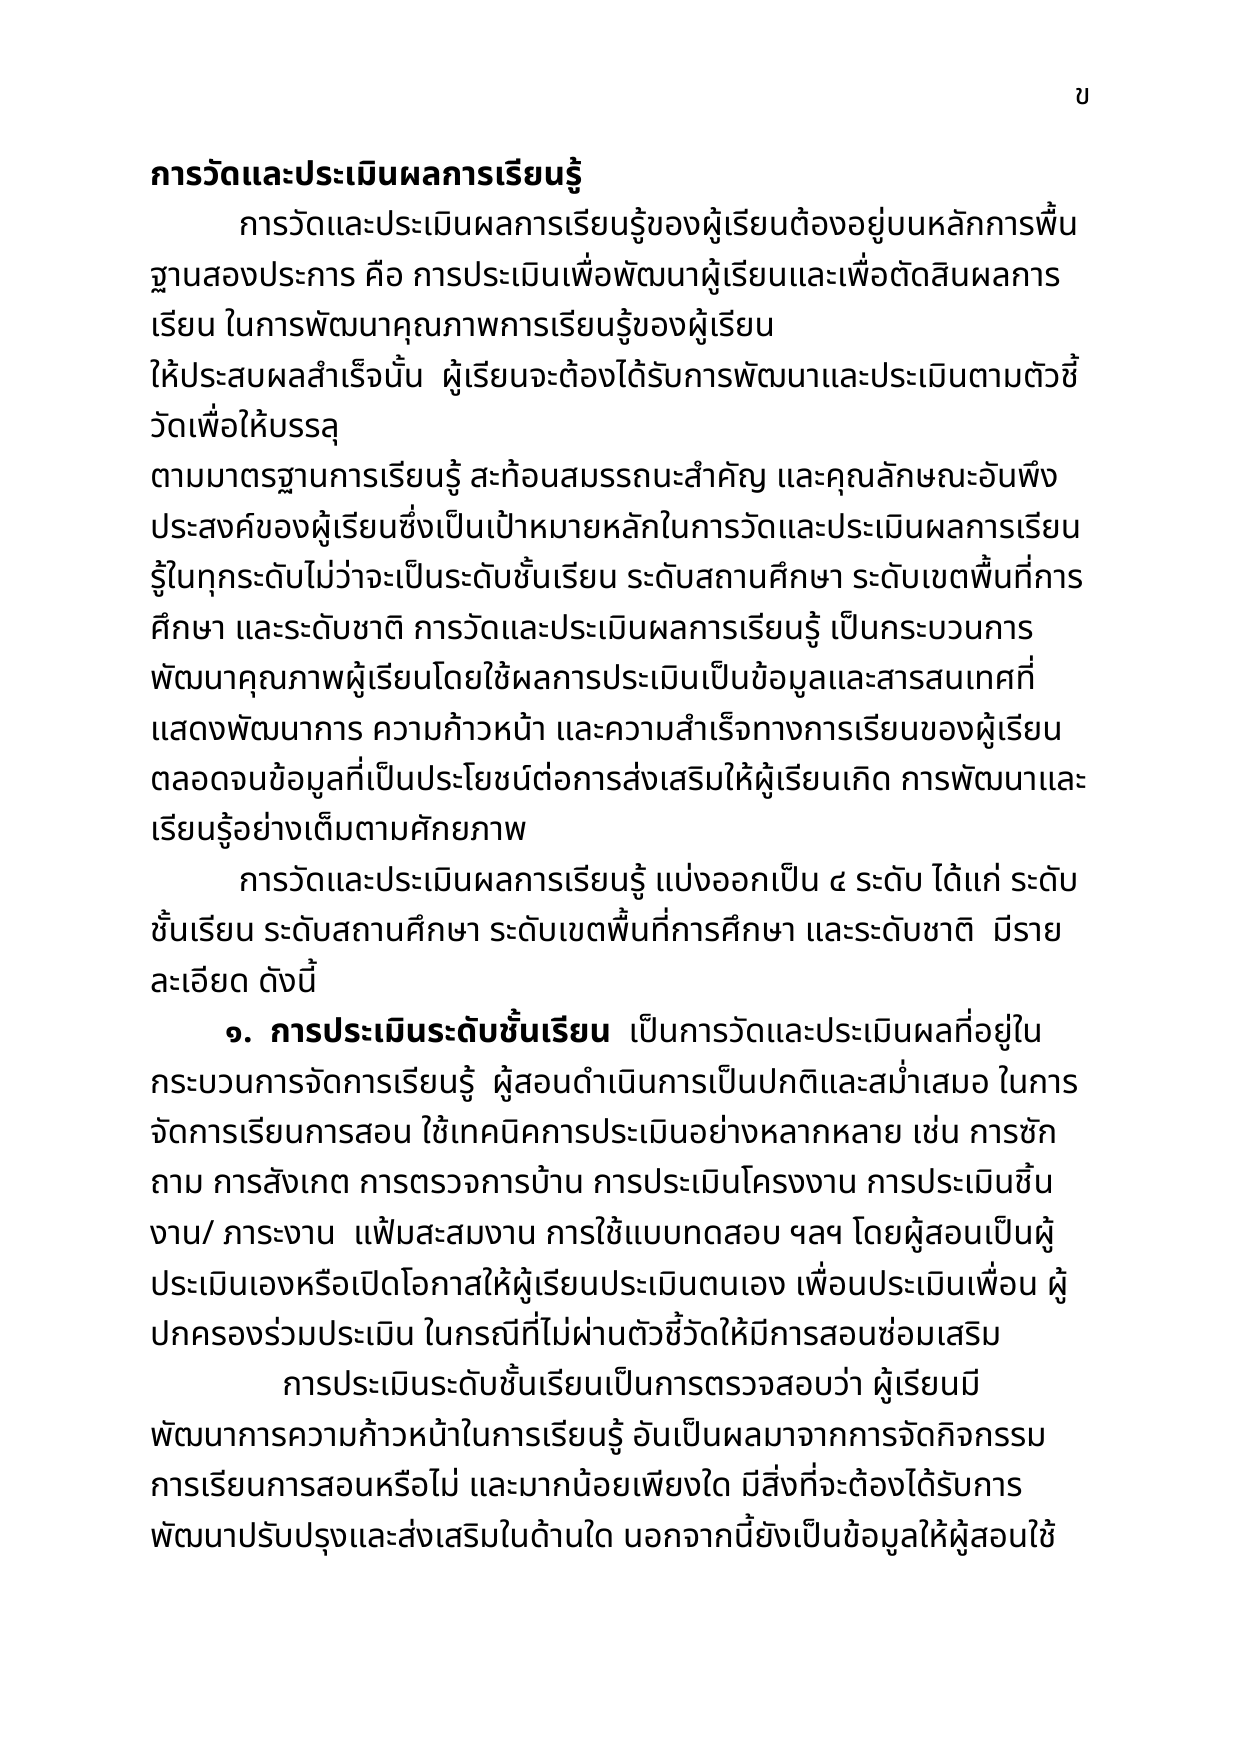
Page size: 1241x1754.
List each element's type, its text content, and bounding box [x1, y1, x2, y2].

text การวัดและประเมินผลการเรียนรู้ แบ่งออกเป็น ๔ ระดับ ได้แก่ ระดับชั้นเรียน ระดับสถานศึกษา ระดับเขตพื้นที่การศึกษา และระดับชาติ มีรายละเอียด ดังนี้ [150, 856, 1090, 1007]
text การวัดและประเมินผลการเรียนรู้ของผู้เรียนต้องอยู่บนหลักการพื้นฐานสองประการ คือ การประเมินเพื่อพัฒนาผู้เรียนและเพื่อตัดสินผลการเรียน ในการพัฒนาคุณภาพการเรียนรู้ของผู้เรียน ให้ประสบผลสำเร็จนั้น ผู้เรียนจะต้องได้รับการพัฒนาและประเมินตามตัวชี้วัดเพื่อให้บรรลุ ตามมาตรฐานการเรียนรู้ สะท้อนสมรรถนะสำคัญ และคุณลักษณะอันพึงประสงค์ของผู้เรียนซึ่งเป็นเป้าหมายหลักในการวัดและประเมินผลการเรียนรู้ในทุกระดับไม่ว่าจะเป็นระดับชั้นเรียน ระดับสถานศึกษา ระดับเขตพื้นที่การศึกษา และระดับชาติ การวัดและประเมินผลการเรียนรู้ เป็นกระบวนการพัฒนาคุณภาพผู้เรียนโดยใช้ผลการประเมินเป็นข้อมูลและสารสนเทศที่แสดงพัฒนาการ ความก้าวหน้า และความสำเร็จทางการเรียนของผู้เรียน ตลอดจนข้อมูลที่เป็นประโยชน์ต่อการส่งเสริมให้ผู้เรียนเกิด การพัฒนาและเรียนรู้อย่างเต็มตามศักยภาพ [150, 200, 1090, 856]
subtitle การวัดและประเมินผลการเรียนรู้ [150, 150, 1090, 200]
text ๑. การประเมินระดับชั้นเรียน เป็นการวัดและประเมินผลที่อยู่ในกระบวนการจัดการเรียนรู้ ผู้สอนดำเนินการเป็นปกติและสม่ำเสมอ ในการจัดการเรียนการสอน ใช้เทคนิคการประเมินอย่างหลากหลาย เช่น การซักถาม การสังเกต การตรวจการบ้าน การประเมินโครงงาน การประเมินชิ้นงาน/ ภาระงาน แฟ้มสะสมงาน การใช้แบบทดสอบ ฯลฯ โดยผู้สอนเป็นผู้ประเมินเองหรือเปิดโอกาสให้ผู้เรียนประเมินตนเอง เพื่อนประเมินเพื่อน ผู้ปกครองร่วมประเมิน ในกรณีที่ไม่ผ่านตัวชี้วัดให้มีการสอนซ่อมเสริม [150, 1007, 1090, 1360]
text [150, 1360, 1090, 1562]
